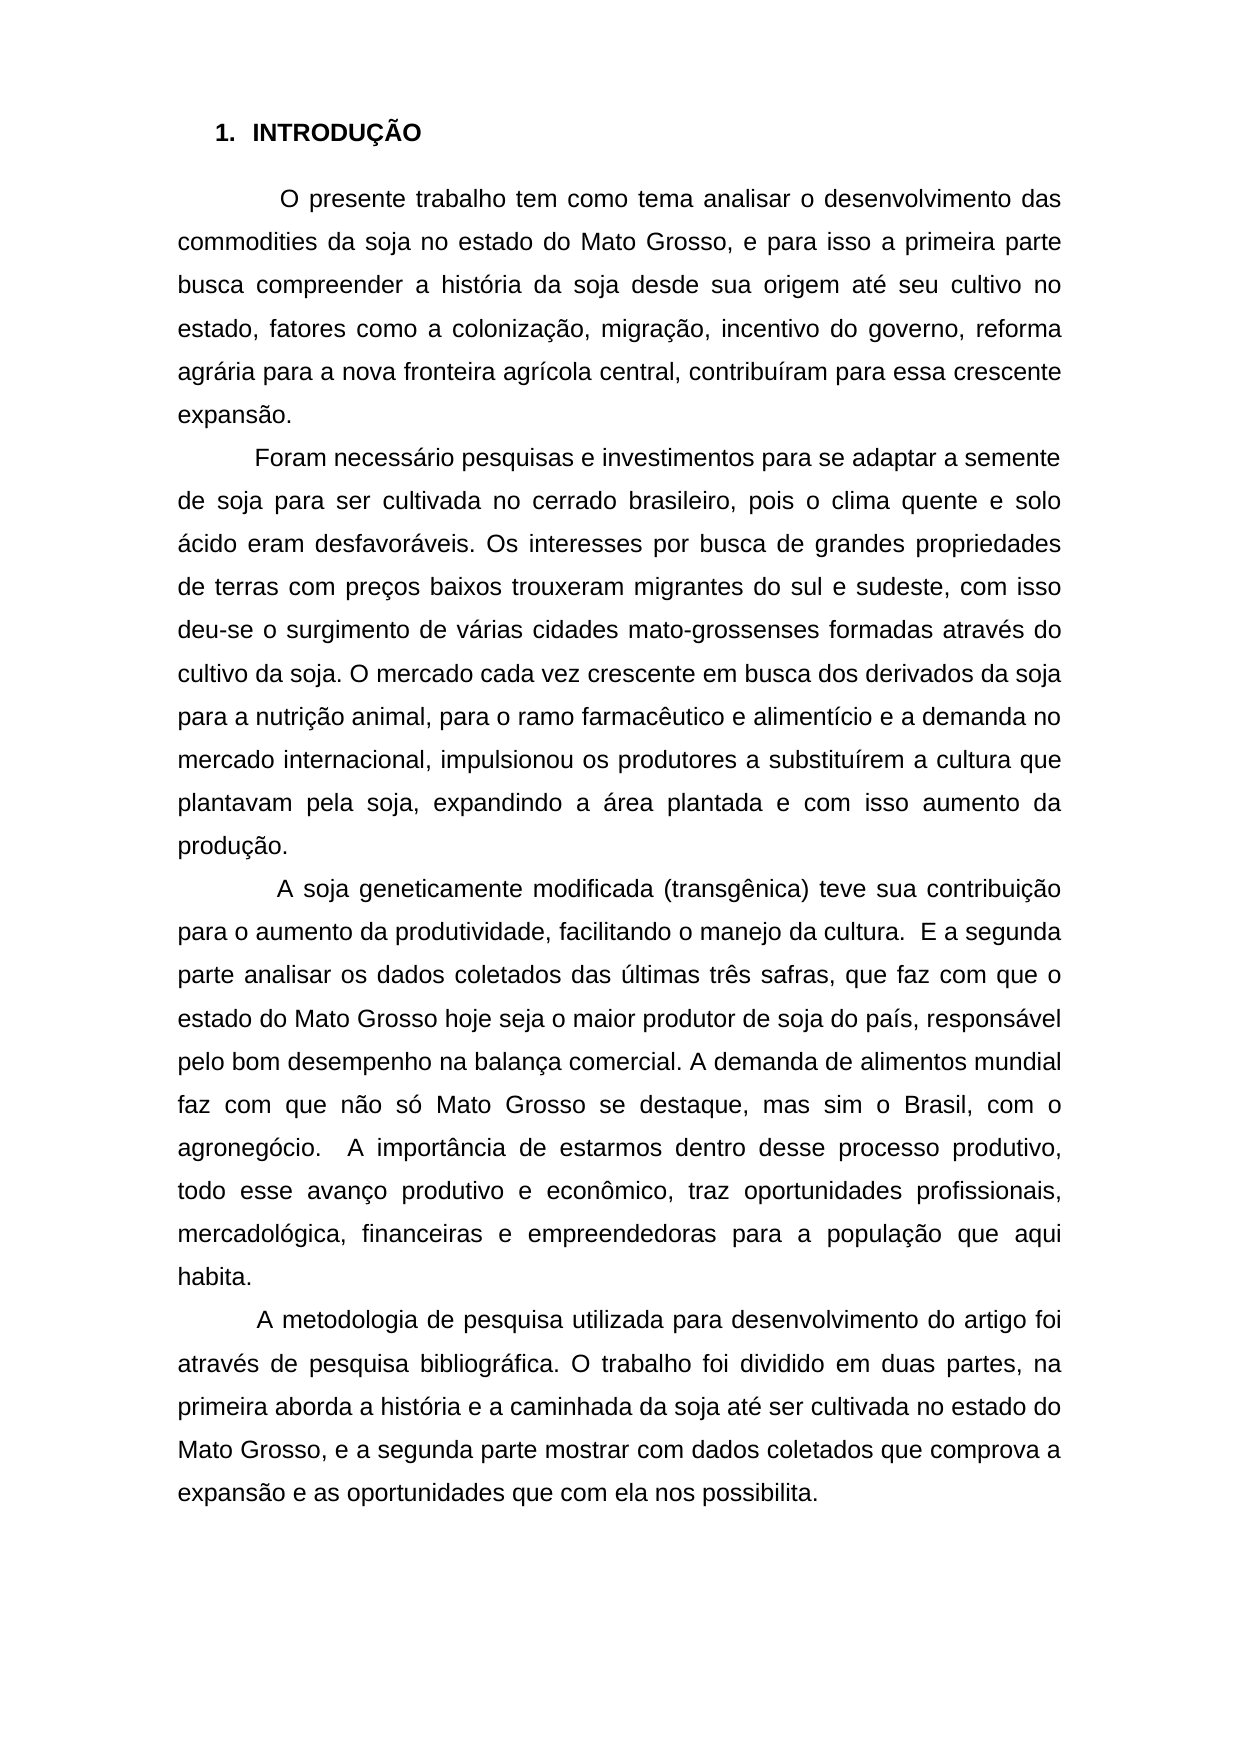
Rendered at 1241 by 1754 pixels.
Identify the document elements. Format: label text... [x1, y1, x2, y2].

text A metodologia de pesquisa utilizada para desenvolvimento do artigo foi através de pesquisa bibliográfica. O trabalho foi dividido em duas partes, na primeira aborda a história e a caminhada da soja até ser cultivada no estado do Mato Grosso, e a segunda parte mostrar com dados coletados que comprova a expansão e as oportunidades que com ela nos possibilita. [177, 1305, 1063, 1507]
text Foram necessário pesquisas e investimentos para se adaptar a semente de soja para ser cultivada no cerrado brasileiro, pois o clima quente e solo ácido eram desfavoráveis. Os interesses por busca de grandes propriedades de terras com preços baixos trouxeram migrantes do sul e sudeste, com isso deu-se o surgimento de várias cidades mato-grossenses formadas através do cultivo da soja. O mercado cada vez crescente em busca dos derivados da soja para a nutrição animal, para o ramo farmacêutico e alimentício e a demanda no mercado internacional, impulsionou os produtores a substituírem a cultura que plantavam pela soja, expandindo a área plantada e com isso aumento da produção. [177, 443, 1063, 860]
text A soja geneticamente modificada (transgênica) teve sua contribuição para o aumento da produtividade, facilitando o manejo da cultura. E a segunda parte analisar os dados coletados das últimas três safras, que faz com que o estado do Mato Grosso hoje seja o maior produtor de soja do país, responsável pelo bom desempenho na balança comercial. A demanda de alimentos mundial faz com que não só Mato Grosso se destaque, mas sim o Brasil, com o agronegócio. A importância de estarmos dentro desse processo produtivo, todo esse avanço produtivo e econômico, traz oportunidades profissionais, mercadológica, financeiras e empreendedoras para a população que aqui habita. [177, 874, 1063, 1291]
list INTRODUÇÃO [215, 118, 1063, 147]
text O presente trabalho tem como tema analisar o desenvolvimento das commodities da soja no estado do Mato Grosso, e para isso a primeira parte busca compreender a história da soja desde sua origem até seu cultivo no estado, fatores como a colonização, migração, incentivo do governo, reforma agrária para a nova fronteira agrícola central, contribuíram para essa crescente expansão. [177, 184, 1063, 428]
